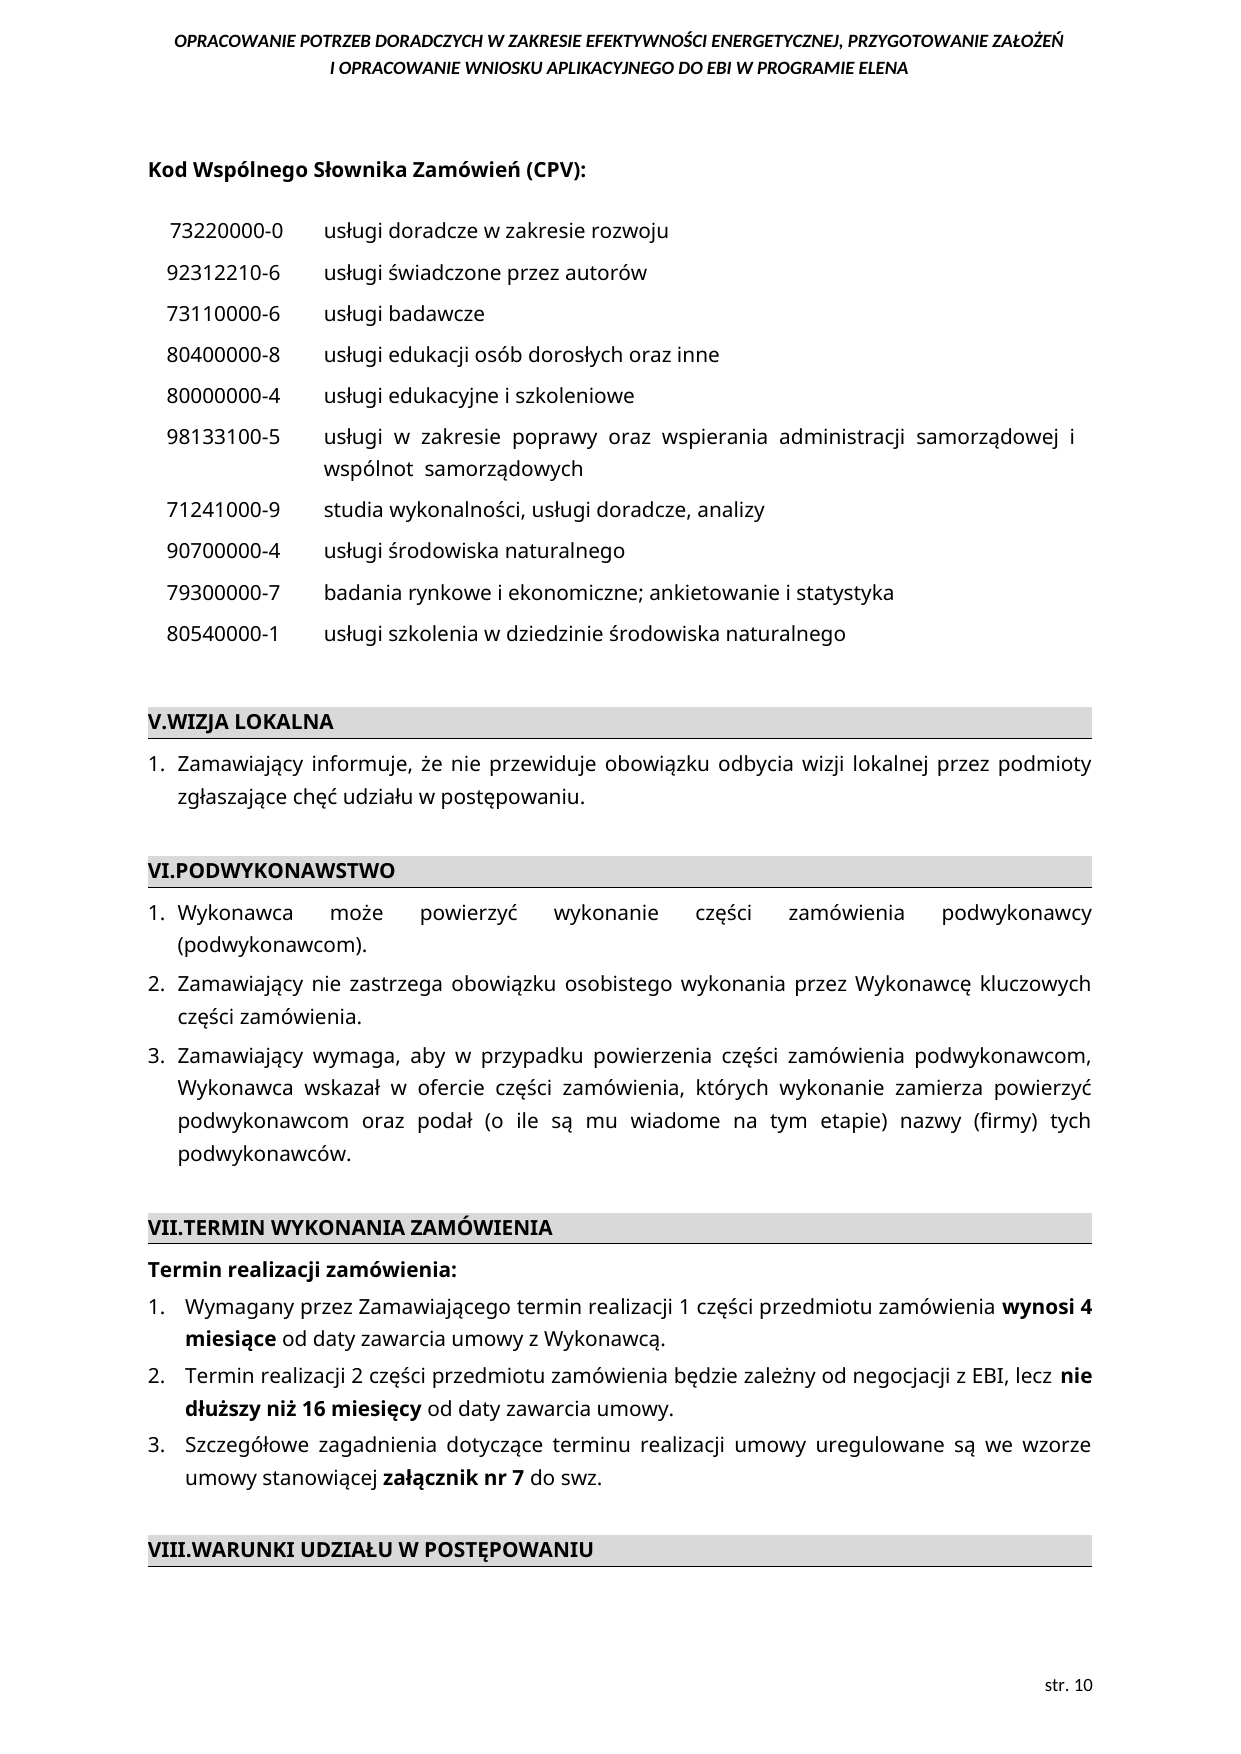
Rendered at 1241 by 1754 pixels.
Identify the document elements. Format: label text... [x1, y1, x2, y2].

table_cell 73110000-6 [155, 299, 312, 340]
table_cell 80540000-1 [155, 619, 312, 660]
text V.WIZJA LOKALNA [148, 707, 1092, 738]
table_cell usługi szkolenia w dziedzinie środowiska naturalnego [312, 619, 1087, 660]
table_cell 71241000-9 [155, 496, 312, 537]
list Szczegółowe zagadnienia dotyczące terminu realizacji umowy uregulowane są we wzorze umowy stanowiącej załącznik nr 7 do swz. [148, 1431, 1092, 1492]
table_cell usługi badawcze [312, 299, 1087, 340]
text VI.PODWYKONAWSTWO [148, 856, 1092, 887]
table_cell 92312210-6 [155, 258, 312, 299]
table_header 73220000-0 [155, 217, 312, 258]
text 3. Zamawiający wymaga, aby w przypadku powierzenia części zamówienia podwykonawcom, Wykonawca wskazał w ofercie części zamówienia, których wykonanie zamierza powierzyć podwykonawcom oraz podał (o ile są mu wiadome na tym etapie) nazwy (firmy) tych podwykonawców. [148, 1041, 1092, 1167]
table_cell usługi środowiska naturalnego [312, 537, 1087, 578]
table_cell usługi świadczone przez autorów [312, 258, 1087, 299]
text 2. Zamawiający nie zastrzega obowiązku osobistego wykonania przez Wykonawcę kluczowych części zamówienia. [148, 969, 1092, 1031]
text 1. Wykonawca może powierzyć wykonanie części zamówienia podwykonawcy (podwykonawcom). [148, 898, 1092, 959]
table_cell 80000000-4 [155, 381, 312, 422]
list Termin realizacji 2 części przedmiotu zamówienia będzie zależny od negocjacji z EBI, lecz nie dłuższy niż 16 miesięcy od daty zawarcia umowy. [148, 1361, 1092, 1422]
table_cell badania rynkowe i ekonomiczne; ankietowanie i statystyka [312, 578, 1087, 619]
text Kod Wspólnego Słownika Zamówień (CPV): [148, 155, 1092, 184]
table_cell usługi w zakresie poprawy oraz wspierania administracji samorządowej i wspólnot samorządowych [312, 422, 1087, 496]
text VII.TERMIN WYKONANIA ZAMÓWIENIA [148, 1213, 1092, 1243]
table_header usługi doradcze w zakresie rozwoju [312, 217, 1087, 258]
table_cell usługi edukacyjne i szkoleniowe [312, 381, 1087, 422]
text VIII.WARUNKI UDZIAŁU W POSTĘPOWANIU [148, 1535, 1092, 1566]
table_cell 98133100-5 [155, 422, 312, 496]
text Termin realizacji zamówienia: [148, 1255, 1092, 1283]
list Wymagany przez Zamawiającego termin realizacji 1 części przedmiotu zamówienia wynosi 4 miesiące od daty zawarcia umowy z Wykonawcą. [148, 1292, 1092, 1353]
table_cell studia wykonalności, usługi doradcze, analizy [312, 496, 1087, 537]
table_cell usługi edukacji osób dorosłych oraz inne [312, 340, 1087, 381]
table_cell 80400000-8 [155, 340, 312, 381]
table_cell 90700000-4 [155, 537, 312, 578]
text 1. Zamawiający informuje, że nie przewiduje obowiązku odbycia wizji lokalnej przez podmioty zgłaszające chęć udziału w postępowaniu. [148, 749, 1092, 810]
table_cell 79300000-7 [155, 578, 312, 619]
